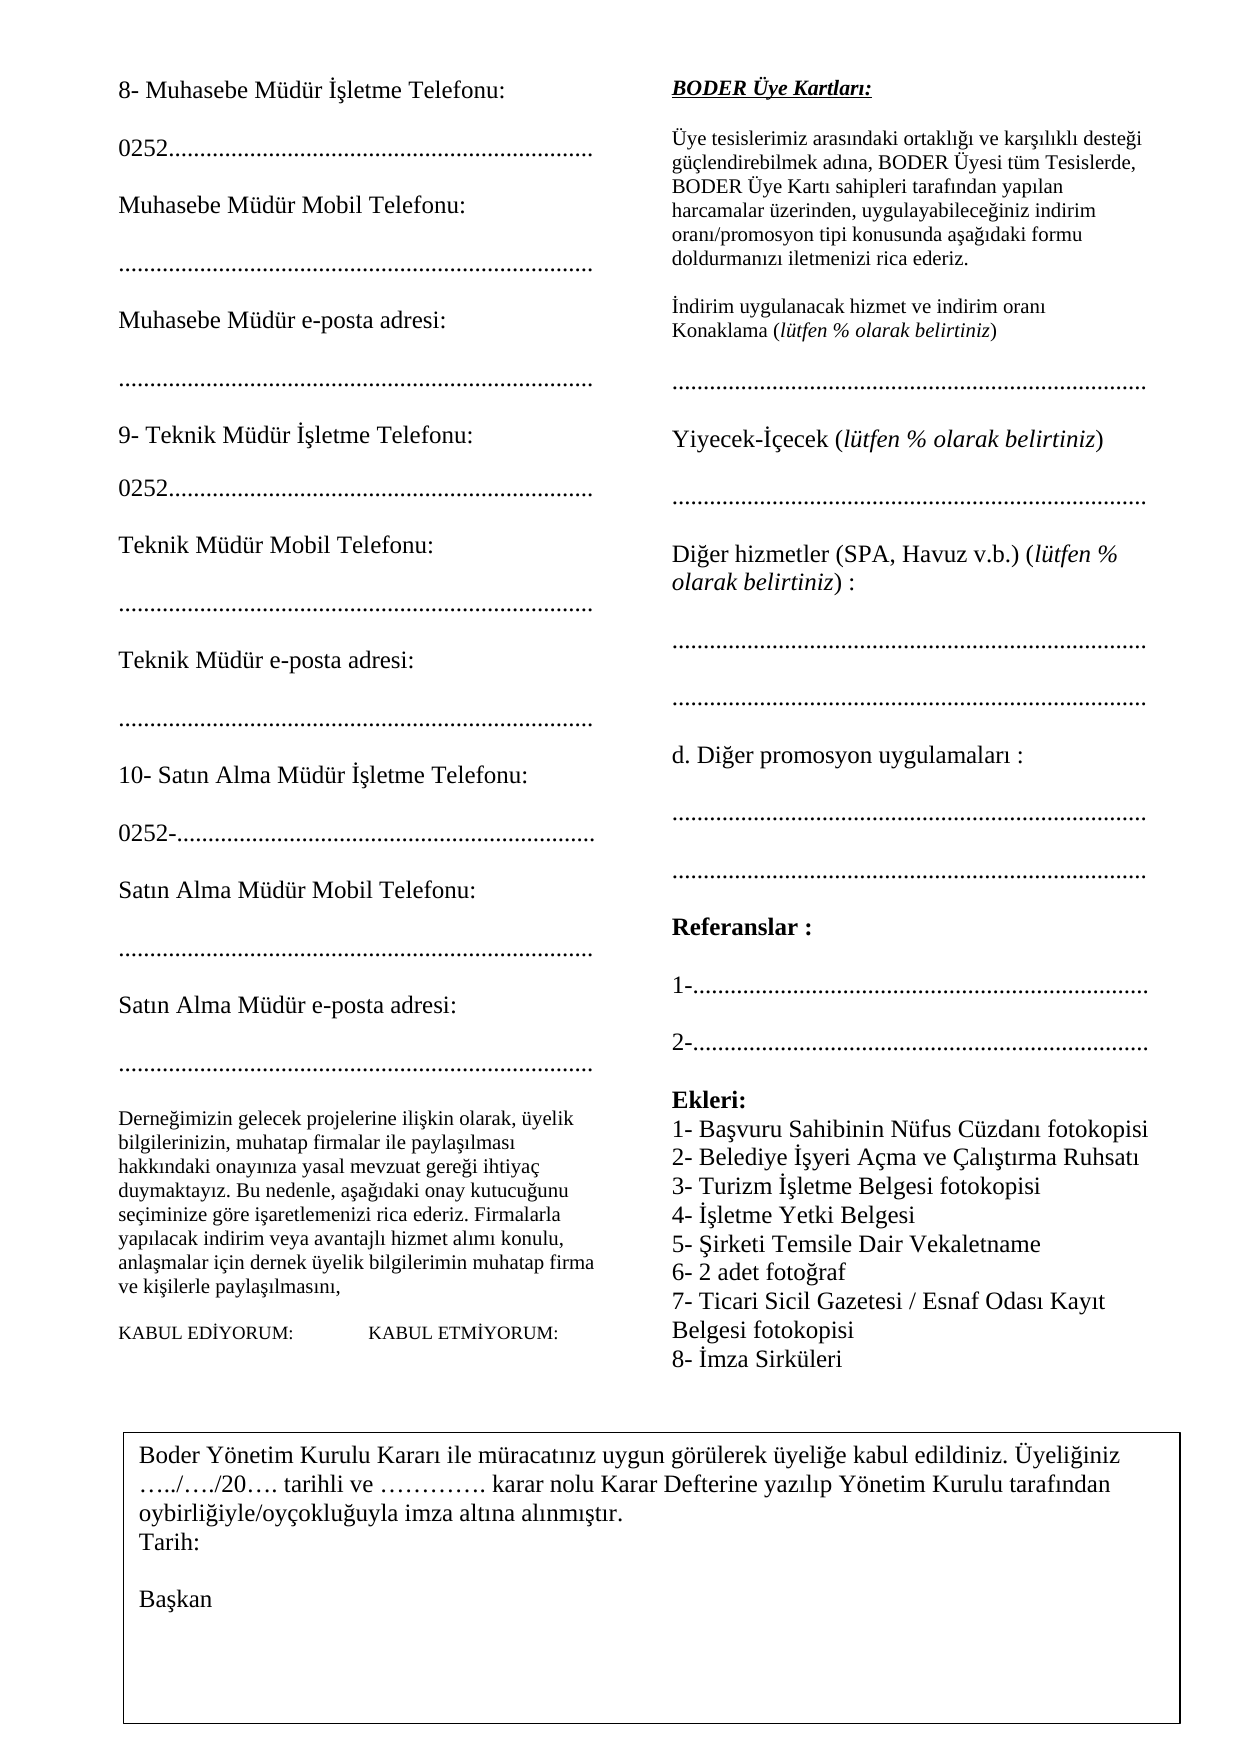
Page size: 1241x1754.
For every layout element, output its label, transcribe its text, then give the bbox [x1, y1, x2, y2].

text Üye tesislerimiz arasındaki ortaklığı ve karşılıklı desteği güçlendirebilmek adına, BODER Üyesi tüm Tesislerde, BODER Üye Kartı sahipleri tarafından yapılan harcamalar üzerinden, uygulayabileceğiniz indirim oranı/promosyon tipi konusunda aşağıdaki formu doldurmanızı iletmenizi rica ederiz. [672, 126, 1152, 270]
text 4- İşletme Yetki Belgesi [672, 1200, 1152, 1229]
text 1- Başvuru Sahibinin Nüfus Cüzdanı fotokopisi [672, 1114, 1152, 1142]
text ............................................................................ [118, 703, 598, 732]
text Referanslar : [672, 912, 1152, 941]
text ............................................................................ [118, 588, 598, 617]
text 6- 2 adet fotoğraf [672, 1257, 1152, 1286]
text Satın Alma Müdür Mobil Telefonu: [118, 876, 598, 904]
text 9- Teknik Müdür İşletme Telefonu: [118, 420, 598, 449]
text ............................................................................ [118, 248, 598, 276]
text KABUL EDİYORUM: KABUL ETMİYORUM: [118, 1322, 598, 1344]
text Satın Alma Müdür e-posta adresi: [118, 991, 598, 1019]
text ............................................................................ [672, 682, 1152, 711]
text ............................................................................ [672, 625, 1152, 654]
text d. Diğer promosyon uygulamaları : [672, 740, 1152, 769]
text Muhasebe Müdür e-posta adresi: [118, 305, 598, 334]
text 2- Belediye İşyeri Açma ve Çalıştırma Ruhsatı [672, 1142, 1152, 1171]
text ............................................................................ [118, 1048, 598, 1077]
text Teknik Müdür Mobil Telefonu: [118, 531, 598, 559]
text İndirim uygulanacak hizmet ve indirim oranı [672, 294, 1152, 318]
text 5- Şirketi Temsile Dair Vekaletname [672, 1229, 1152, 1257]
text 0252-................................................................... [118, 818, 598, 847]
text Ekleri: [672, 1085, 1152, 1114]
text 8- Muhasebe Müdür İşletme Telefonu: [118, 75, 598, 104]
text Teknik Müdür e-posta adresi: [118, 646, 598, 674]
text 0252.................................................................... [118, 133, 598, 161]
text 1-......................................................................... [672, 970, 1152, 999]
text Muhasebe Müdür Mobil Telefonu: [118, 190, 598, 219]
text Konaklama (lütfen % olarak belirtiniz) [672, 318, 1152, 342]
text ............................................................................ [672, 797, 1152, 826]
text 8- İmza Sirküleri [672, 1344, 1152, 1372]
text 3- Turizm İşletme Belgesi fotokopisi [672, 1171, 1152, 1200]
text ............................................................................ [118, 363, 598, 391]
text 10- Satın Alma Müdür İşletme Telefonu: [118, 761, 598, 789]
text 0252.................................................................... [118, 449, 598, 502]
text Derneğimizin gelecek projelerine ilişkin olarak, üyelik bilgilerinizin, muhatap firmalar ile paylaşılması hakkındaki onayınıza yasal mevzuat gereği ihtiyaç duymaktayız. Bu nedenle, aşağıdaki onay kutucuğunu seçiminize göre işaretlemenizi rica ederiz. Firmalarla yapılacak indirim veya avantajlı hizmet alımı konulu, anlaşmalar için dernek üyelik bilgilerimin muhatap firma ve kişilerle paylaşılmasını, [118, 1106, 598, 1298]
text Diğer hizmetler (SPA, Havuz v.b.) (lütfen % olarak belirtiniz) : [672, 539, 1152, 596]
text BODER Üye Kartları: [672, 75, 1152, 100]
text ............................................................................ [672, 342, 1152, 395]
text ............................................................................ [118, 933, 598, 962]
text Yiyecek-İçecek (lütfen % olarak belirtiniz) [672, 424, 1152, 452]
text 7- Ticari Sicil Gazetesi / Esnaf Odası Kayıt Belgesi fotokopisi [672, 1286, 1152, 1344]
text 2-......................................................................... [672, 1027, 1152, 1056]
text ............................................................................ [672, 481, 1152, 510]
text ............................................................................ [672, 855, 1152, 884]
